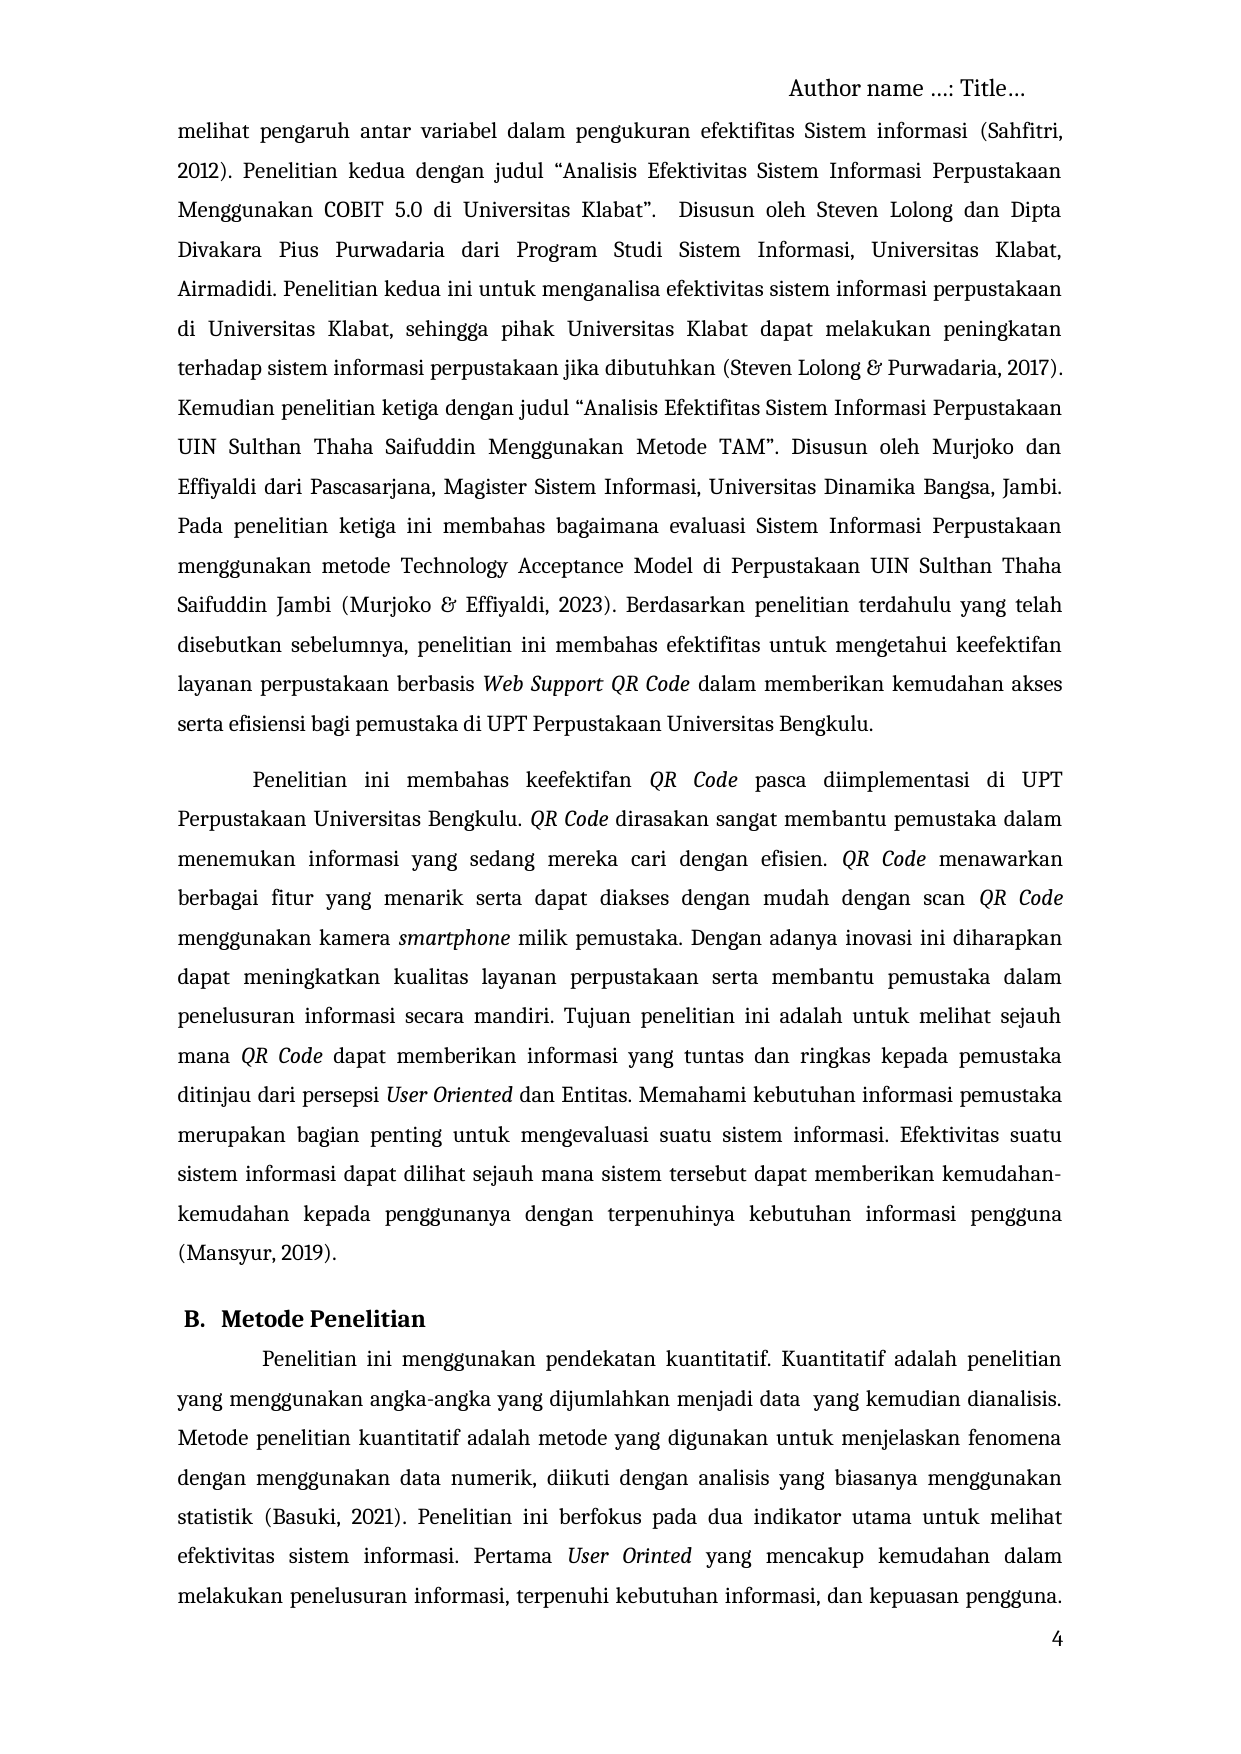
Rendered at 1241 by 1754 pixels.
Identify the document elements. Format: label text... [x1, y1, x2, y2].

list Metode Penelitian [184, 1305, 1063, 1333]
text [177, 1346, 1063, 1609]
text Penelitian ini membahas keefektifan QR Code pasca diimplementasi di UPT Perpustakaan Universitas Bengkulu. QR Code dirasakan sangat membantu pemustaka dalam menemukan informasi yang sedang mereka cari dengan efisien. QR Code menawarkan berbagai fitur yang menarik serta dapat diakses dengan mudah dengan scan QR Code menggunakan kamera smartphone milik pemustaka. Dengan adanya inovasi ini diharapkan dapat meningkatkan kualitas layanan perpustakaan serta membantu pemustaka dalam penelusuran informasi secara mandiri. Tujuan penelitian ini adalah untuk melihat sejauh mana QR Code dapat memberikan informasi yang tuntas dan ringkas kepada pemustaka ditinjau dari persepsi User Oriented dan Entitas. Memahami kebutuhan informasi pemustaka merupakan bagian penting untuk mengevaluasi suatu sistem informasi. Efektivitas suatu sistem informasi dapat dilihat sejauh mana sistem tersebut dapat memberikan kemudahan-kemudahan kepada penggunanya dengan terpenuhinya kebutuhan informasi pengguna (Mansyur, 2019). [177, 766, 1063, 1267]
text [177, 118, 1063, 737]
